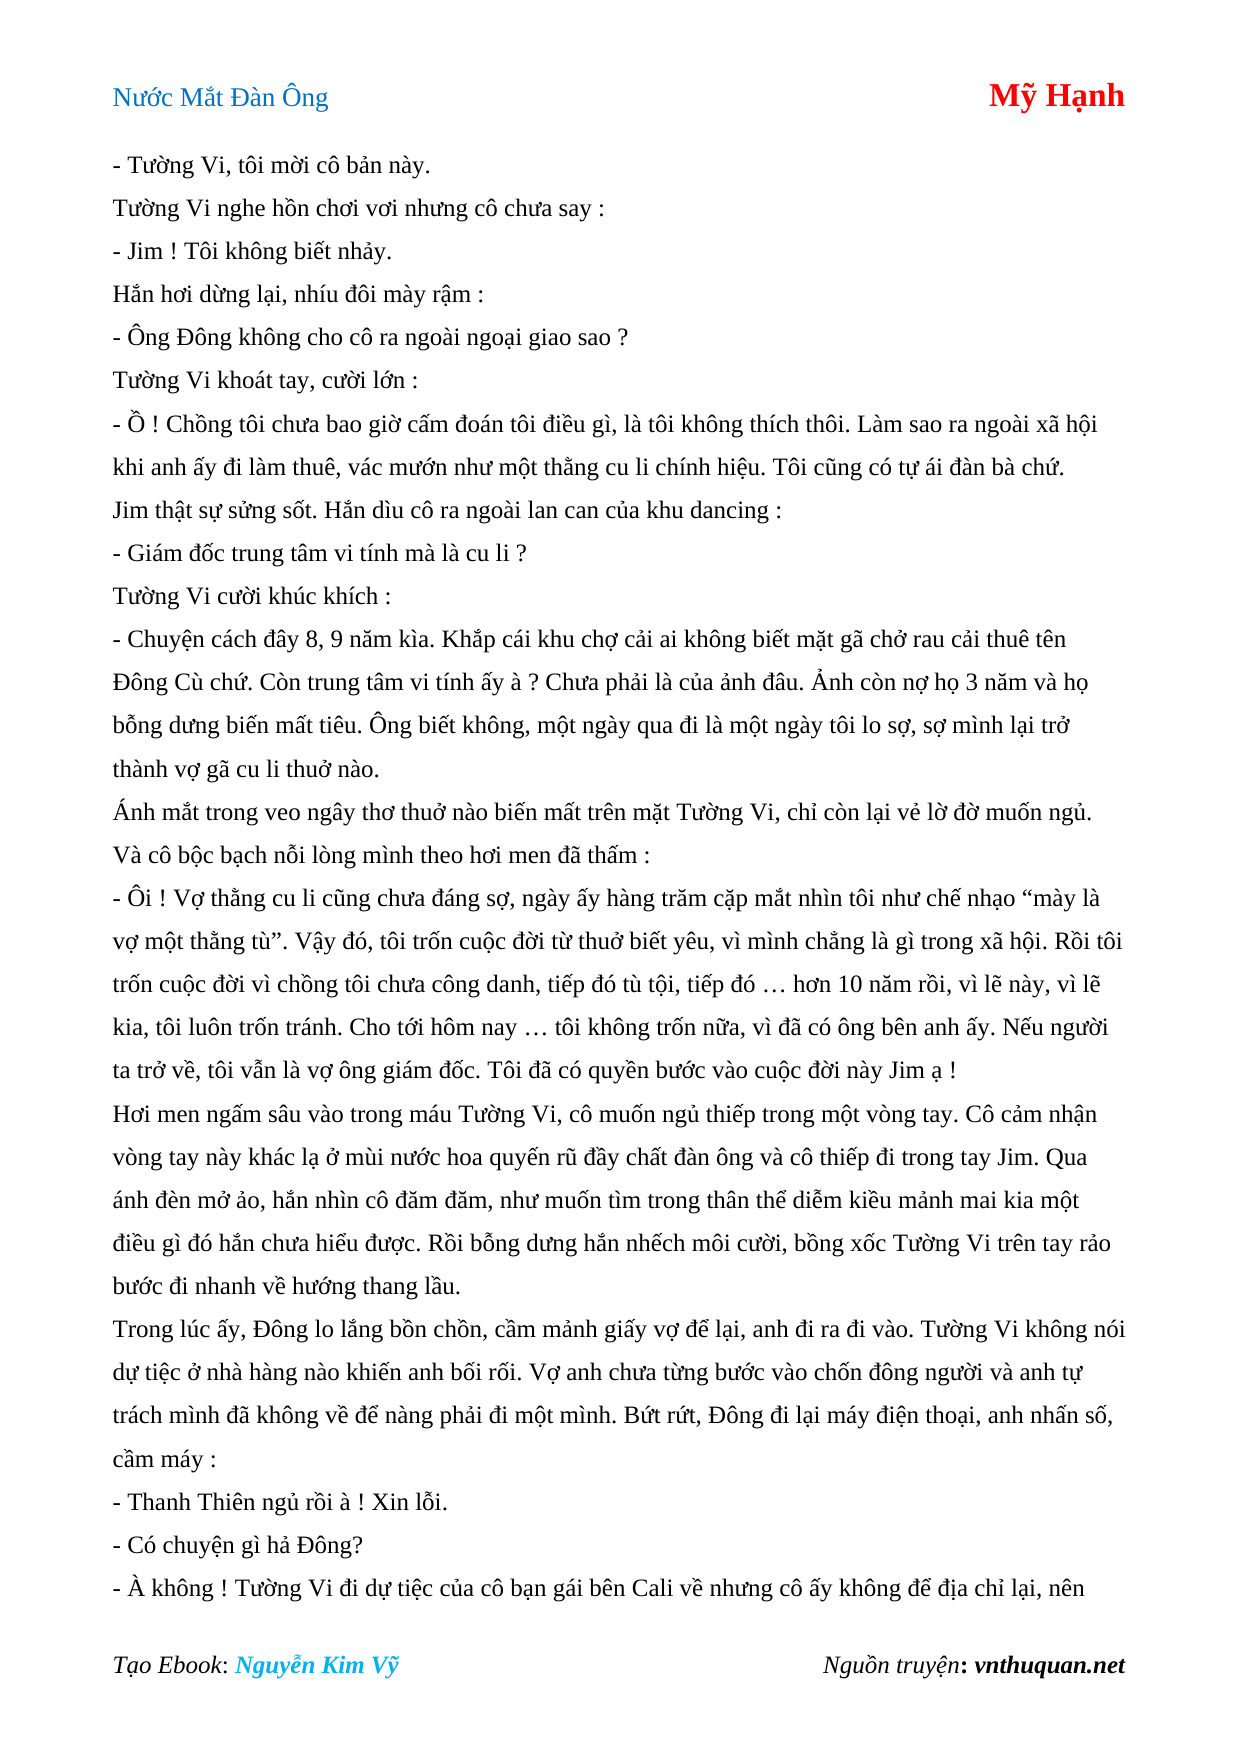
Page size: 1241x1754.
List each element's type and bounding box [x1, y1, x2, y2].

text [112, 150, 1128, 1602]
